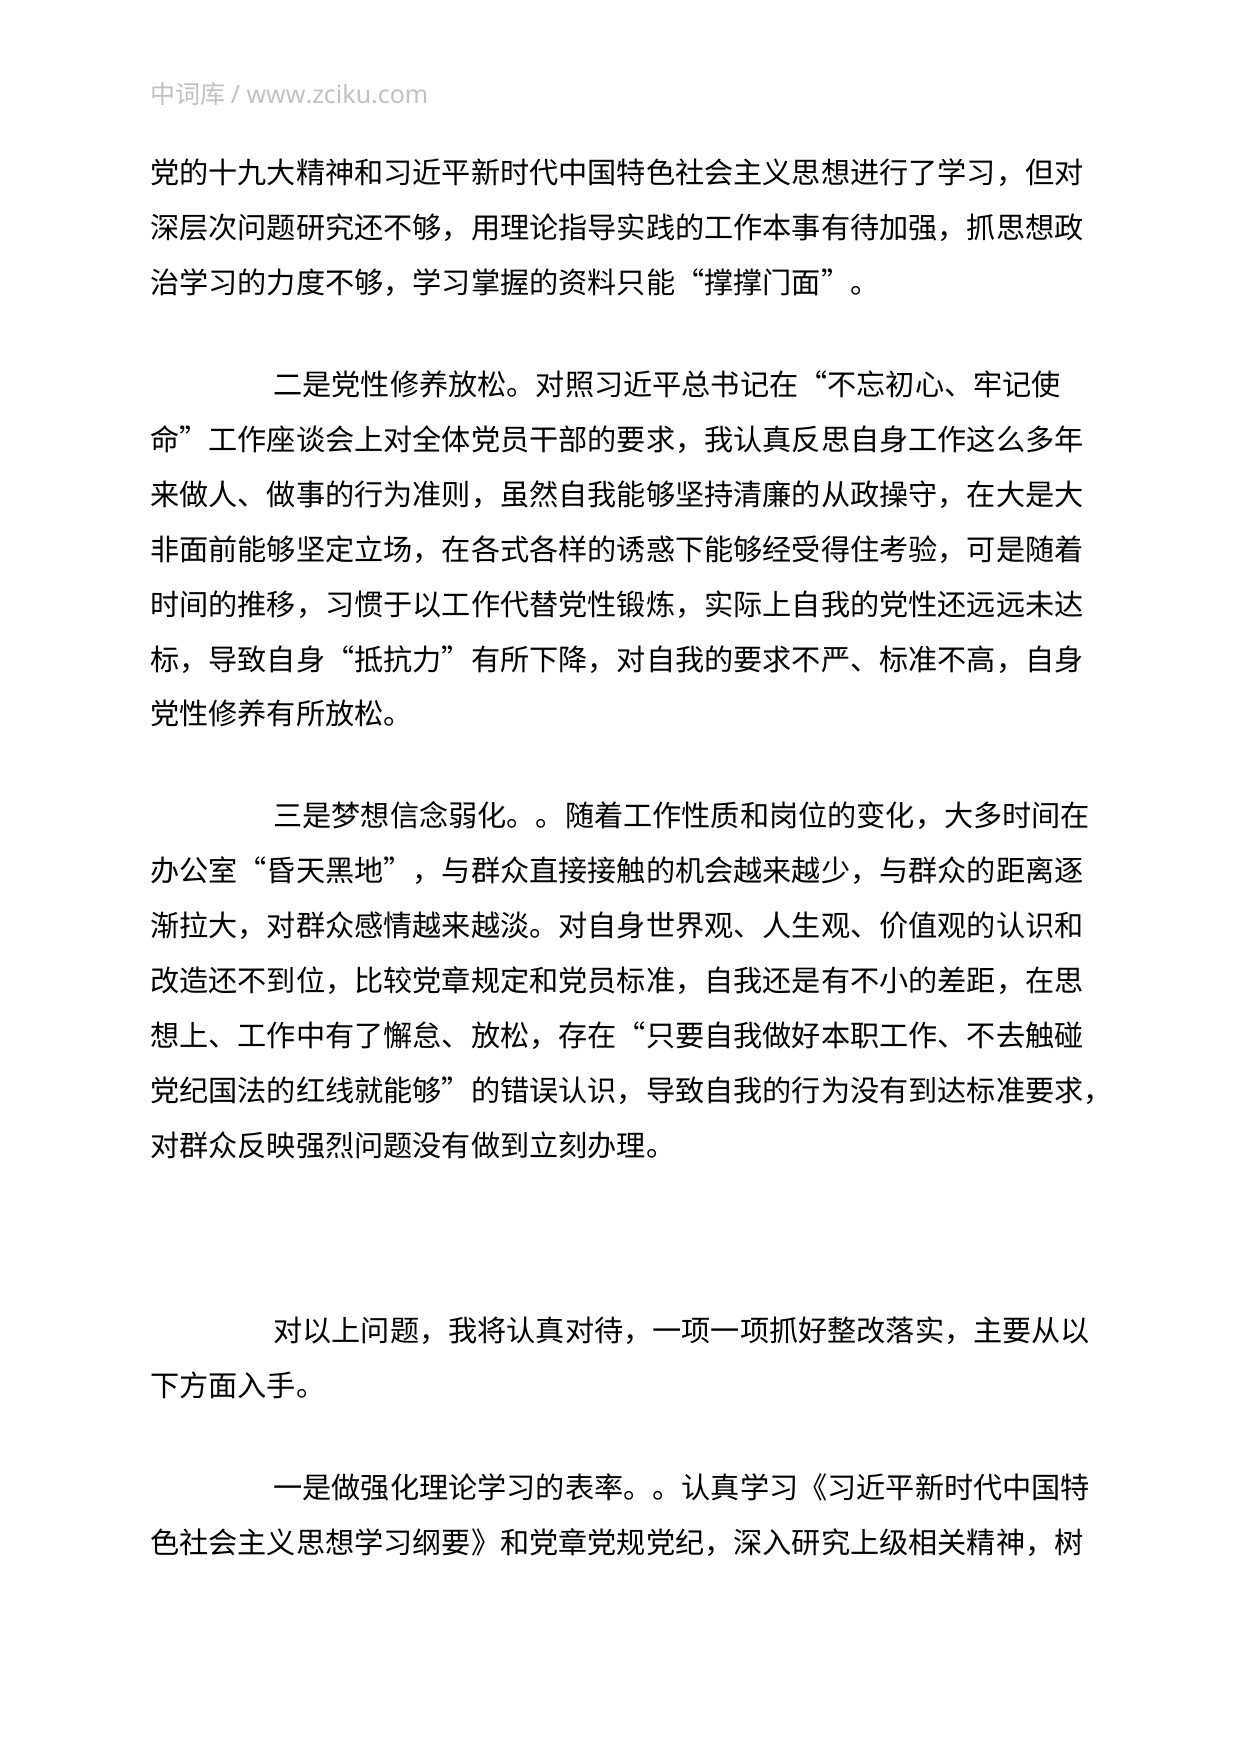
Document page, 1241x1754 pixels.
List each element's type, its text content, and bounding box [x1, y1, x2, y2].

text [150, 1465, 1090, 1562]
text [150, 150, 1090, 302]
text 三是梦想信念弱化。。随着工作性质和岗位的变化，大多时间在办公室“昏天黑地”，与群众直接接触的机会越来越少，与群众的距离逐渐拉大，对群众感情越来越淡。对自身世界观、人生观、价值观的认识和改造还不到位，比较党章规定和党员标准，自我还是有不小的差距，在思想上、工作中有了懈怠、放松，存在“只要自我做好本职工作、不去触碰党纪国法的红线就能够”的错误认识，导致自我的行为没有到达标准要求，对群众反映强烈问题没有做到立刻办理。 [150, 793, 1090, 1164]
text 对以上问题，我将认真对待，一项一项抓好整改落实，主要从以下方面入手。 [150, 1308, 1090, 1405]
text 二是党性修养放松。对照习近平总书记在“不忘初心、牢记使命”工作座谈会上对全体党员干部的要求，我认真反思自身工作这么多年来做人、做事的行为准则，虽然自我能够坚持清廉的从政操守，在大是大非面前能够坚定立场，在各式各样的诱惑下能够经受得住考验，可是随着时间的推移，习惯于以工作代替党性锻炼，实际上自我的党性还远远未达标，导致自身“抵抗力”有所下降，对自我的要求不严、标准不高，自身党性修养有所放松。 [150, 362, 1090, 733]
